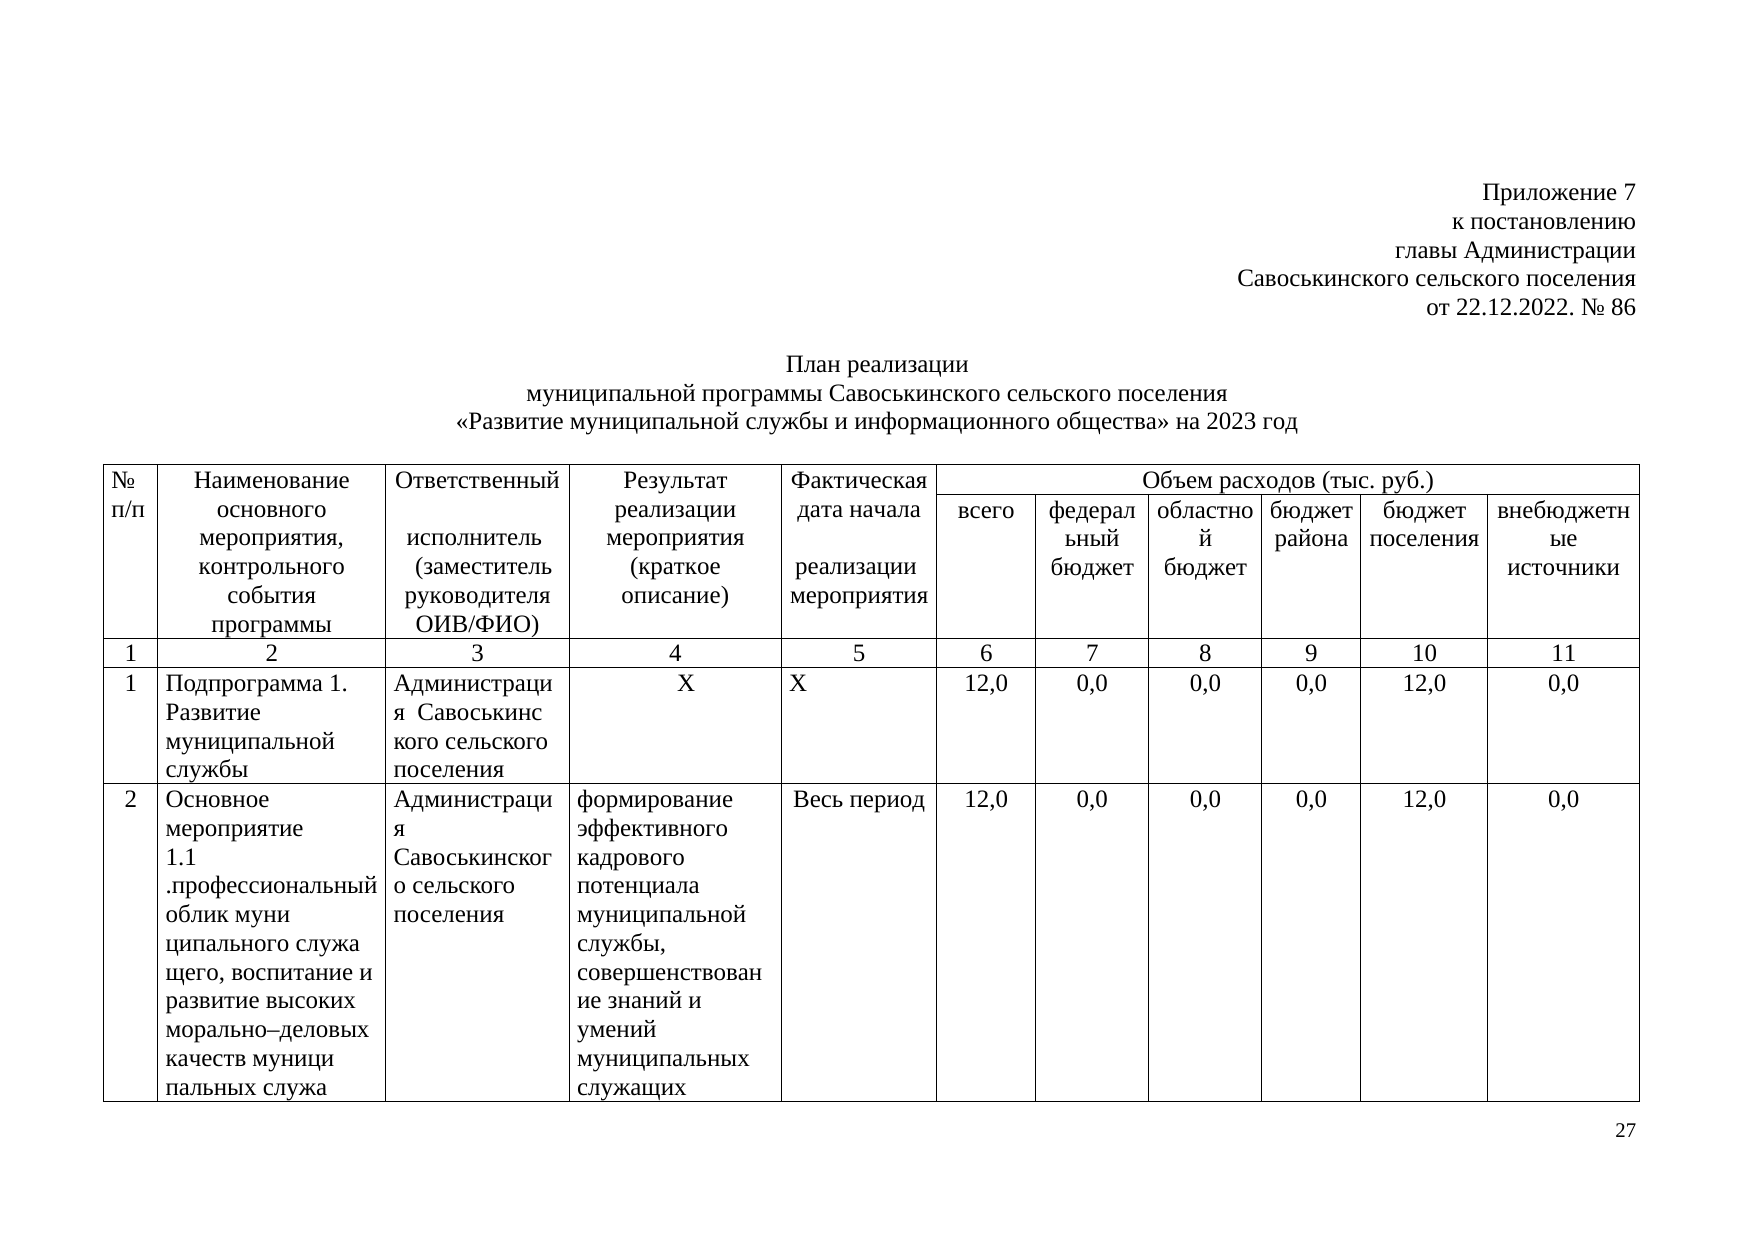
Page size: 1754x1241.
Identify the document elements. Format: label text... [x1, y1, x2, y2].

table_cell бюджет поселения [1361, 495, 1487, 637]
table_cell 12,0 [937, 784, 1035, 1101]
table_cell 4 [570, 639, 781, 667]
text Савоськинского сельского поселения [118, 263, 1636, 292]
table_header Объем расходов (тыс. руб.) [937, 465, 1639, 494]
table_cell 0,0 [1488, 784, 1639, 1101]
text к постановлению [118, 206, 1636, 235]
table_cell областной бюджет [1149, 495, 1261, 637]
table_header Наименование основного мероприятия, контрольного события программы [158, 465, 385, 637]
table_cell 3 [386, 639, 569, 667]
table_cell 1 [104, 639, 157, 667]
table_cell всего [937, 495, 1035, 637]
table_cell 0,0 [1149, 668, 1261, 783]
table_cell 0,0 [1149, 784, 1261, 1101]
text План реализации [118, 349, 1636, 378]
table_cell 6 [937, 639, 1035, 667]
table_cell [570, 784, 781, 1101]
table_cell Администрация Савоськинс кого сельского поселения [386, 668, 569, 783]
table_cell 12,0 [1361, 668, 1487, 783]
table_cell 1 [104, 668, 157, 783]
table_cell 2 [158, 639, 385, 667]
table_cell 9 [1262, 639, 1360, 667]
table_cell 5 [782, 639, 936, 667]
table_cell внебюджетные источники [1488, 495, 1639, 637]
table_cell бюджет района [1262, 495, 1360, 637]
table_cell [386, 784, 569, 1101]
text главы Администрации [118, 235, 1636, 263]
table_cell федеральный бюджет [1036, 495, 1148, 637]
table_cell Весь период [782, 784, 936, 1101]
table_cell 10 [1361, 639, 1487, 667]
table_cell 2 [104, 784, 157, 1101]
table_cell 12,0 [937, 668, 1035, 783]
table_cell 0,0 [1262, 784, 1360, 1101]
table_cell 0,0 [1036, 784, 1148, 1101]
text Приложение 7 [118, 177, 1636, 206]
table_cell 12,0 [1361, 784, 1487, 1101]
table_cell 11 [1488, 639, 1639, 667]
table_header № п/п [104, 465, 157, 637]
table_cell 0,0 [1036, 668, 1148, 783]
text муниципальной программы Савоськинского сельского поселения [118, 378, 1636, 406]
text «Развитие муниципальной службы и информационного общества» на 2023 год [118, 406, 1636, 435]
table_header Фактическая дата начала реализации мероприятия [782, 465, 936, 637]
table_cell 8 [1149, 639, 1261, 667]
table_cell Х [570, 668, 781, 783]
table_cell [158, 784, 385, 1101]
table_header Ответственный исполнитель (заместитель руководителя ОИВ/ФИО) [386, 465, 569, 637]
table_cell 0,0 [1262, 668, 1360, 783]
table_cell 7 [1036, 639, 1148, 667]
table_header Результат реализации мероприятия (краткое описание) [570, 465, 781, 637]
text от 22.12.2022. № 86 [118, 292, 1636, 321]
table_cell Х [782, 668, 936, 783]
table_cell Подпрограмма 1. Развитие муниципальной службы [158, 668, 385, 783]
table_cell 0,0 [1488, 668, 1639, 783]
